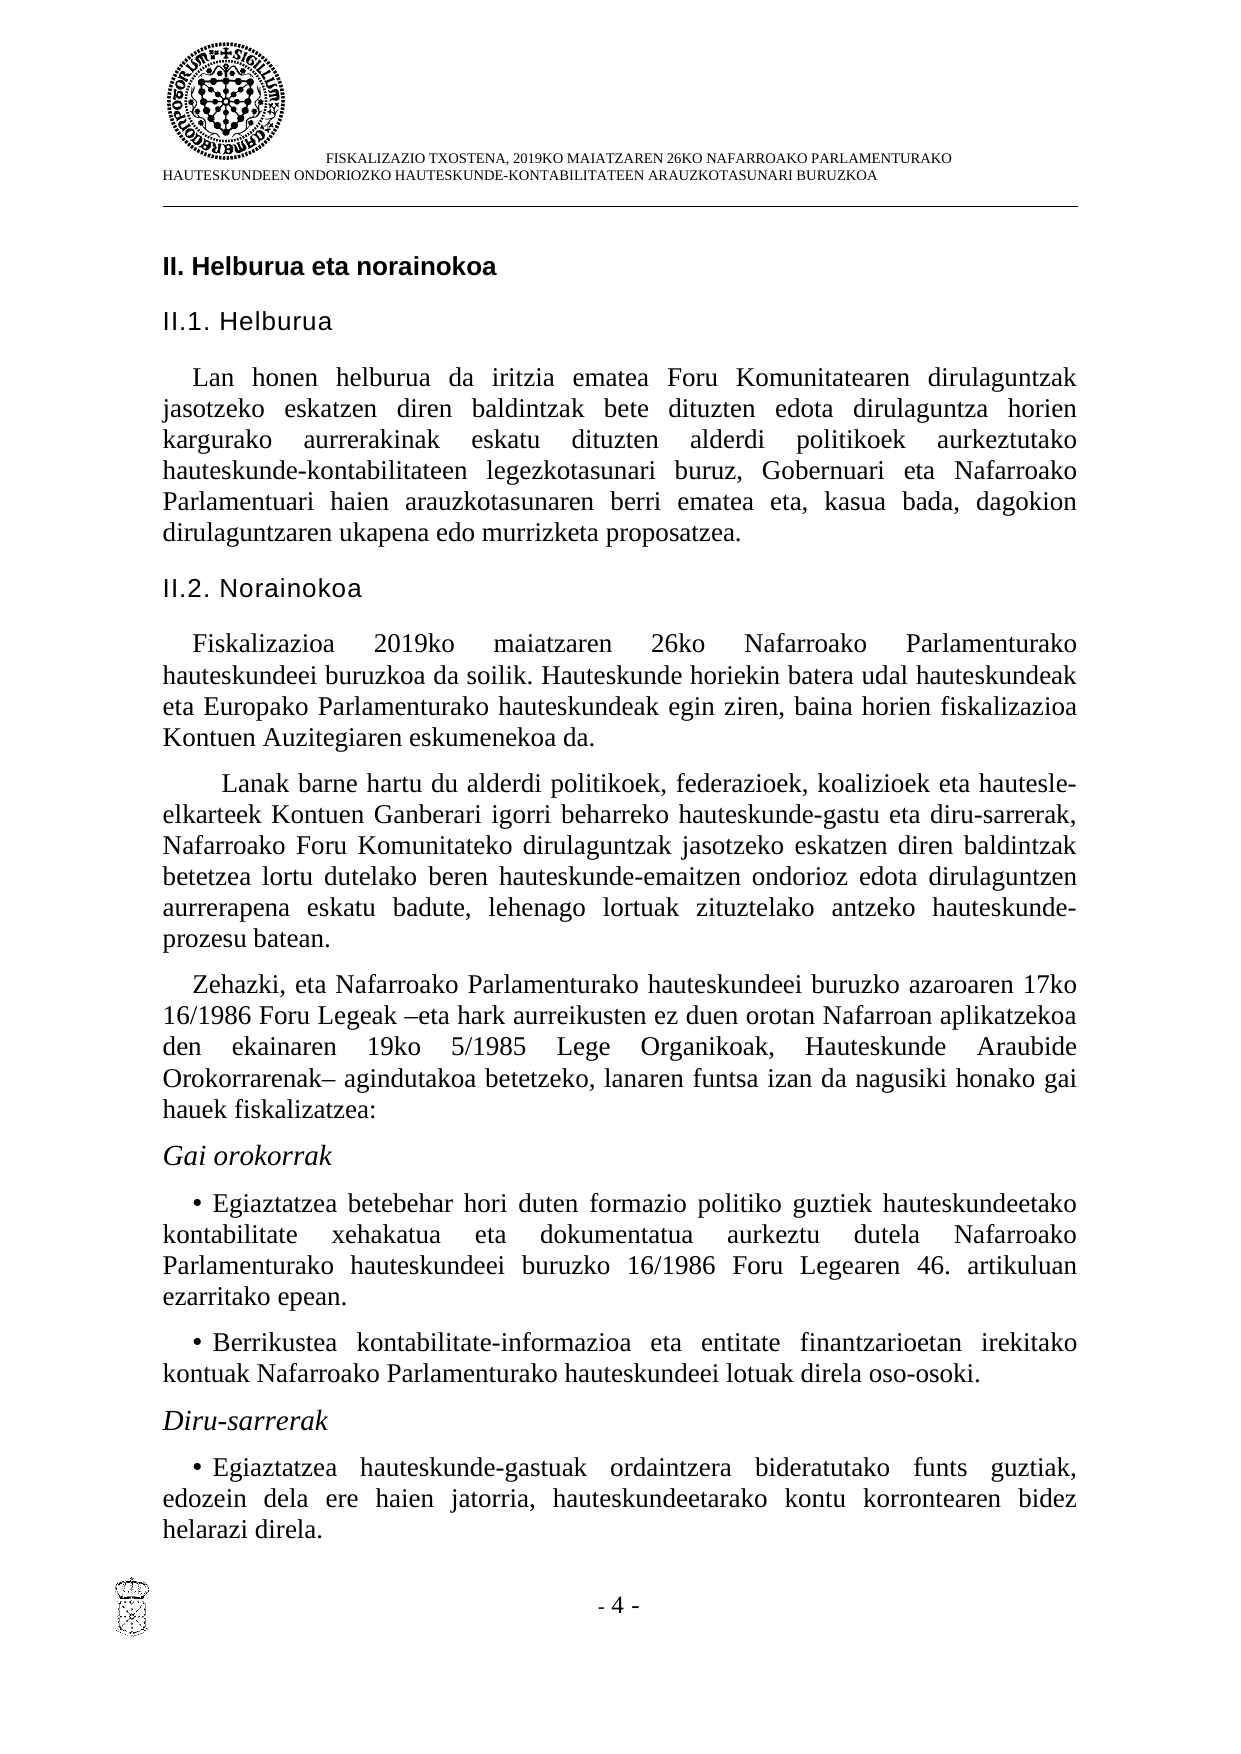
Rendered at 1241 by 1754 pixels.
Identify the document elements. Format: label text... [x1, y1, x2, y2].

text Lan honen helburua da iritzia ematea Foru Komunitatearen dirulaguntzak jasotzeko eskatzen diren baldintzak bete dituzten edota dirulaguntza horien kargurako aurrerakinak eskatu dituzten alderdi politikoek aurkeztutako hauteskunde-kontabilitateen legezkotasunari buruz, Gobernuari eta Nafarroako Parlamentuari haien arauzkotasunaren berri ematea eta, kasua bada, dagokion dirulaguntzaren ukapena edo murrizketa proposatzea. [162, 361, 1078, 548]
list Egiaztatzea hauteskunde-gastuak ordaintzera bideratutako funts guztiak, edozein dela ere haien jatorria, hauteskundeetarako kontu korrontearen bidez helarazi direla. [162, 1451, 1078, 1544]
picture [162, 38, 289, 164]
text Lanak barne hartu du alderdi politikoek, federazioek, koalizioek eta hautesle-elkarteek Kontuen Ganberari igorri beharreko hauteskunde-gastu eta diru-sarrerak, Nafarroako Foru Komunitateko dirulaguntzak jasotzeko eskatzen diren baldintzak betetzea lortu dutelako beren hauteskunde-emaitzen ondorioz edota dirulaguntzen aurrerapena eskatu badute, lehenago lortuak zituztelako antzeko hauteskunde-prozesu batean. [162, 767, 1078, 954]
list Egiaztatzea betebehar hori duten formazio politiko guztiek hauteskundeetako kontabilitate xehakatua eta dokumentatua aurkeztu dutela Nafarroako Parlamenturako hauteskundeei buruzko 16/1986 Foru Legearen 46. artikuluan ezarritako epean. [162, 1187, 1078, 1311]
list Berrikustea kontabilitate-informazioa eta entitate finantzarioetan irekitako kontuak Nafarroako Parlamenturako hauteskundeei lotuak direla oso-osoki. [162, 1326, 1078, 1388]
text II.1. Helburua [162, 306, 1078, 336]
picture [113, 1577, 150, 1638]
text II.2. Norainokoa [162, 573, 1078, 603]
text Diru-sarrerak [162, 1403, 1078, 1436]
text II. Helburua eta norainokoa [162, 251, 1078, 281]
text Gai orokorrak [162, 1138, 1078, 1172]
text Fiskalizazioa 2019ko maiatzaren 26ko Nafarroako Parlamenturako hauteskundeei buruzkoa da soilik. Hauteskunde horiekin batera udal hauteskundeak eta Europako Parlamenturako hauteskundeak egin ziren, baina horien fiskalizazioa Kontuen Auzitegiaren eskumenekoa da. [162, 628, 1078, 752]
text Zehazki, eta Nafarroako Parlamenturako hauteskundeei buruzko azaroaren 17ko 16/1986 Foru Legeak –eta hark aurreikusten ez duen orotan Nafarroan aplikatzekoa den ekainaren 19ko 5/1985 Lege Organikoak, Hauteskunde Araubide Orokorrarenak– agindutakoa betetzeko, lanaren funtsa izan da nagusiki honako gai hauek fiskalizatzea: [162, 968, 1078, 1124]
